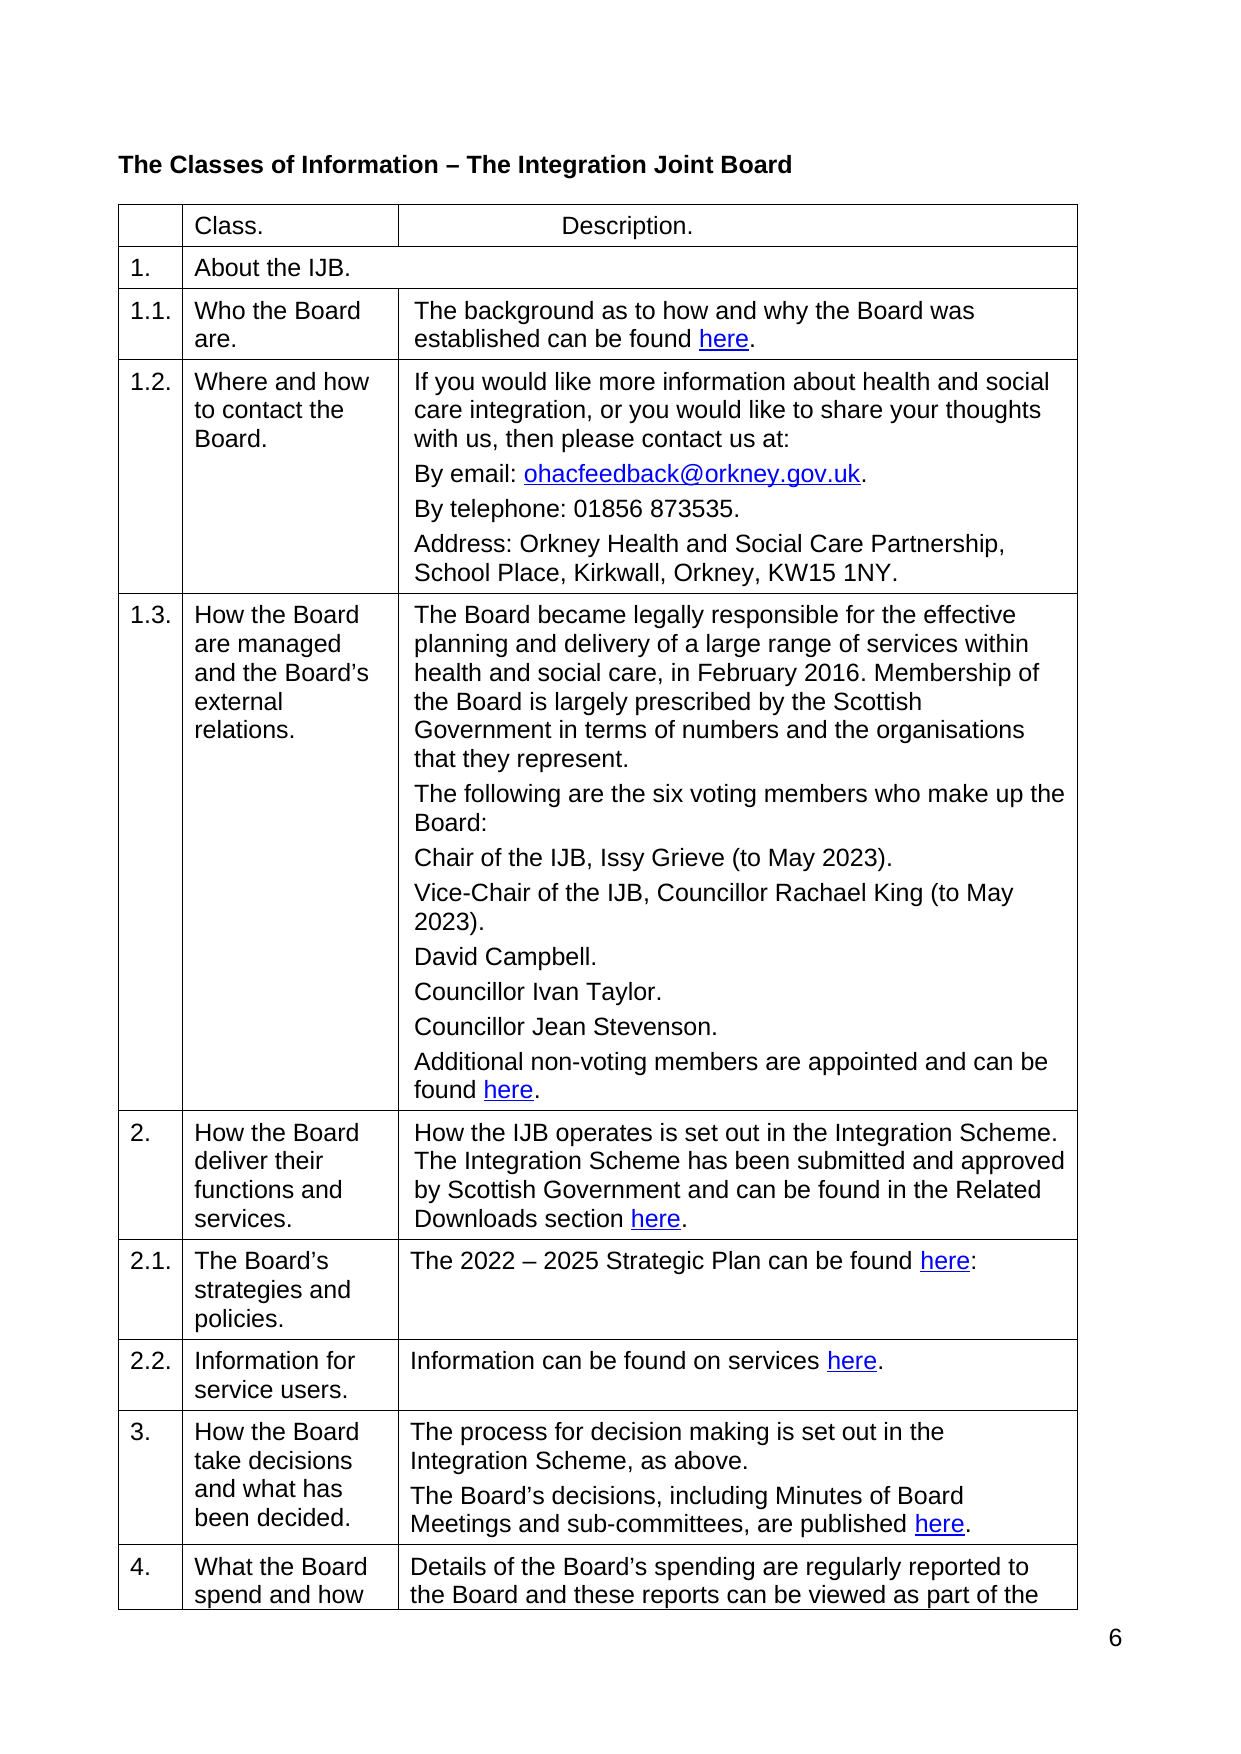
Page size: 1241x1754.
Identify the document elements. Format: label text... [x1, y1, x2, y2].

table_cell If you would like more information about health and social care integration, or you would like to share your thoughts with us, then please contact us at: By email: ohacfeedback@orkney.gov.uk. By telephone: 01856 873535. Address: Orkney Health and Social Care Partnership, School Place, Kirkwall, Orkney, KW15 1NY. [399, 360, 1077, 593]
table_cell How the Board deliver their functions and services. [183, 1111, 398, 1239]
table_header [119, 205, 182, 246]
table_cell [399, 1545, 1077, 1609]
table_cell 4. [119, 1545, 182, 1609]
table_cell 2.1. [119, 1240, 182, 1338]
table_cell 2.2. [119, 1340, 182, 1409]
table_cell The Board’s strategies and policies. [183, 1240, 398, 1338]
subtitle The Classes of Information – The Integration Joint Board [118, 150, 1122, 179]
table_cell 1.1. [119, 289, 182, 359]
table_cell 1. [119, 247, 182, 288]
table_cell Where and how to contact the Board. [183, 360, 398, 593]
table_cell The Board became legally responsible for the effective planning and delivery of a large range of services within health and social care, in February 2016. Membership of the Board is largely prescribed by the Scottish Government in terms of numbers and the organisations that they represent. The following are the six voting members who make up the Board: Chair of the IJB, Issy Grieve (to May 2023). Vice-Chair of the IJB, Councillor Rachael King (to May 2023). David Campbell. Councillor Ivan Taylor. Councillor Jean Stevenson. Additional non-voting members are appointed and can be found here. [399, 594, 1077, 1110]
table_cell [183, 1545, 398, 1609]
table_header Class. [183, 205, 398, 246]
table_cell Information can be found on services here. [399, 1340, 1077, 1409]
table_cell 1.2. [119, 360, 182, 593]
table_header Description. [399, 205, 1077, 246]
table_cell The 2022 – 2025 Strategic Plan can be found here: [399, 1240, 1077, 1338]
table_cell 1.3. [119, 594, 182, 1110]
table_cell Who the Board are. [183, 289, 398, 359]
table_cell The process for decision making is set out in the Integration Scheme, as above. The Board’s decisions, including Minutes of Board Meetings and sub-committees, are published here. [399, 1411, 1077, 1544]
table_cell The background as to how and why the Board was established can be found here. [399, 289, 1077, 359]
table_cell How the IJB operates is set out in the Integration Scheme. The Integration Scheme has been submitted and approved by Scottish Government and can be found in the Related Downloads section here. [399, 1111, 1077, 1239]
table_cell How the Board take decisions and what has been decided. [183, 1411, 398, 1544]
table_cell How the Board are managed and the Board’s external relations. [183, 594, 398, 1110]
table_cell Information for service users. [183, 1340, 398, 1409]
table_cell About the IJB. [183, 247, 1077, 288]
table_cell 3. [119, 1411, 182, 1544]
table_cell 2. [119, 1111, 182, 1239]
